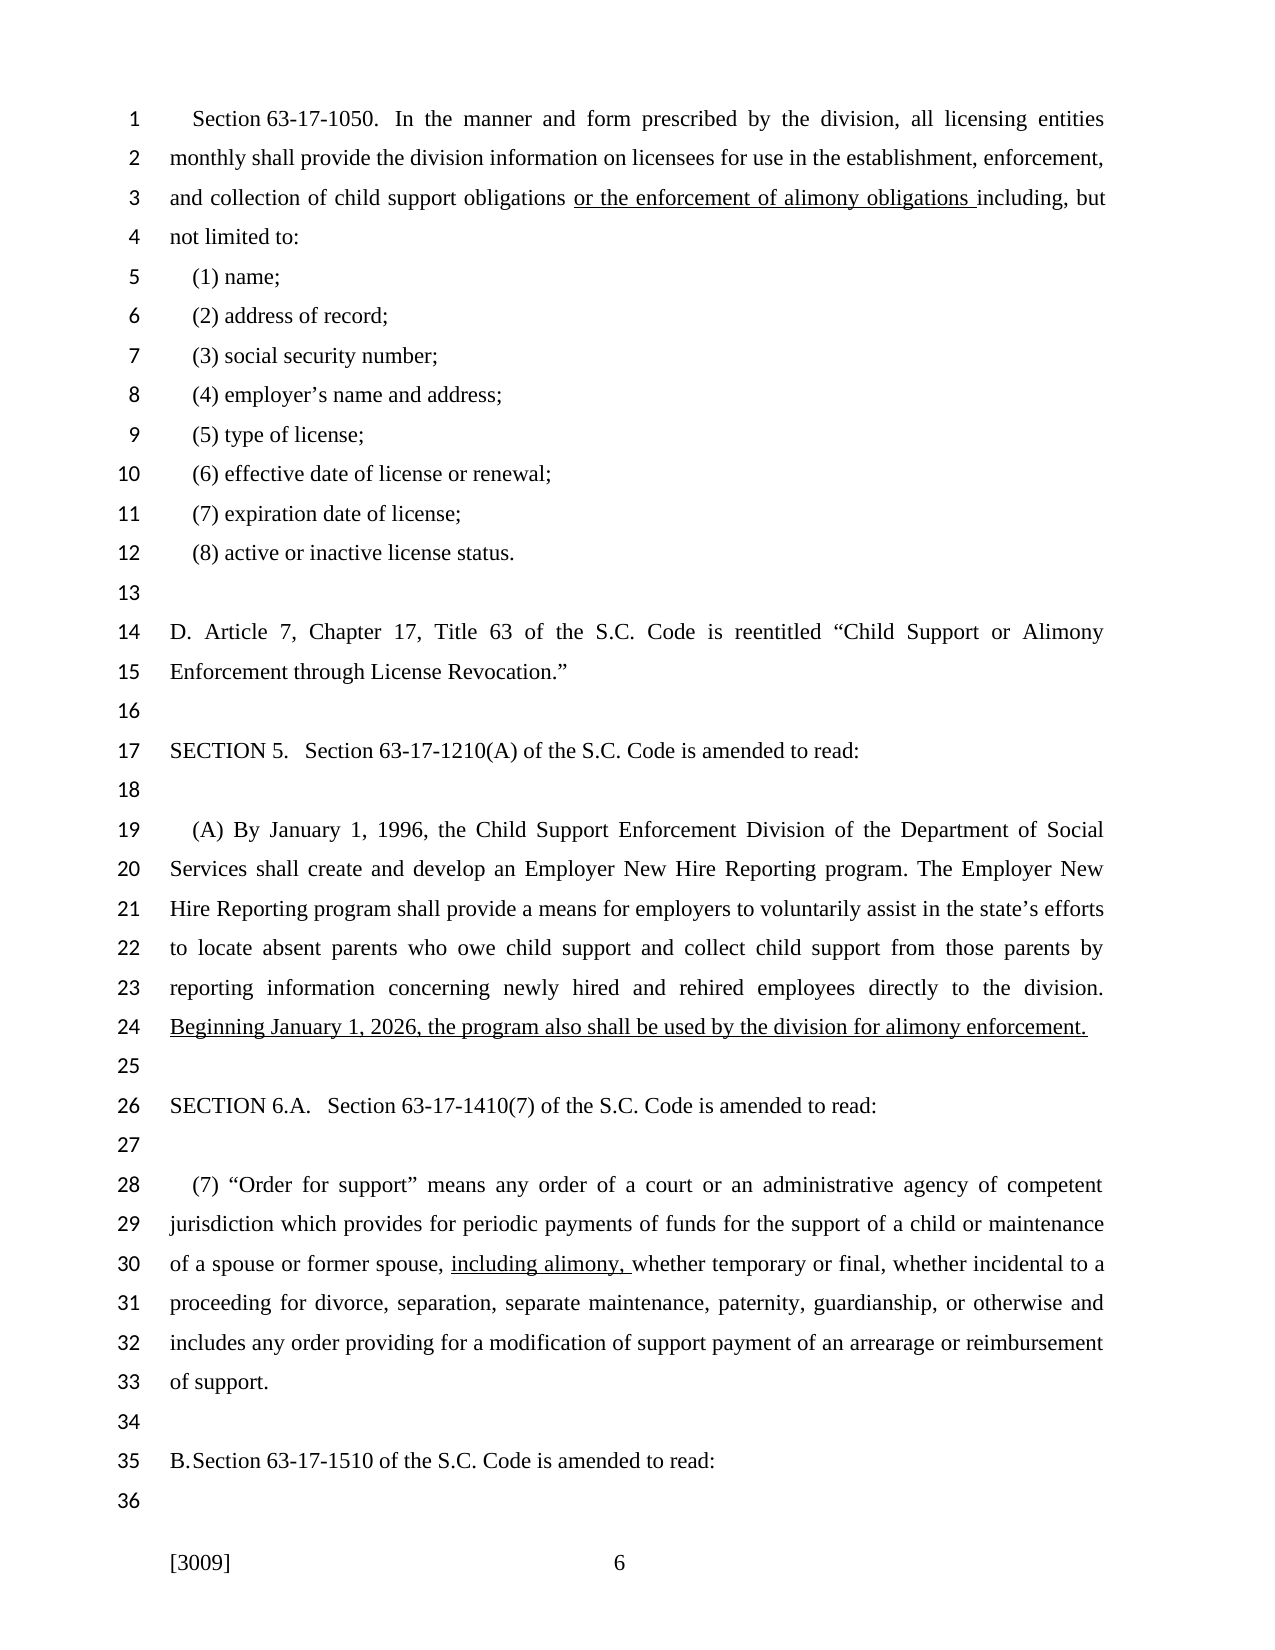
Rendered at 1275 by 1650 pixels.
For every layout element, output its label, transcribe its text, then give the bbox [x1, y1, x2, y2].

text (3) social security number; [169, 342, 1106, 368]
text (8) active or inactive license status. [169, 539, 1106, 566]
text D. Article 7, Chapter 17, Title 63 of the S.C. Code is reentitled “Child Support or Alimony Enforcement through License Revocation.” [169, 618, 1106, 684]
text SECTION 6.A. Section 63‑17‑1410(7) of the S.C. Code is amended to read: [169, 1092, 1106, 1118]
text (1) name; [169, 263, 1106, 289]
text SECTION 5. Section 63‑17‑1210(A) of the S.C. Code is amended to read: [169, 737, 1106, 763]
text (5) type of license; [169, 421, 1106, 447]
text B. Section 63‑17‑1510 of the S.C. Code is amended to read: [169, 1447, 1106, 1474]
text (7) expiration date of license; [169, 500, 1106, 526]
text (4) employer’s name and address; [169, 381, 1106, 408]
text (6) effective date of license or renewal; [169, 460, 1106, 487]
text (A) By January 1, 1996, the Child Support Enforcement Division of the Department of Social Services shall create and develop an Employer New Hire Reporting program. The Employer New Hire Reporting program shall provide a means for employers to voluntarily assist in the state’s efforts to locate absent parents who owe child support and collect child support from those parents by reporting information concerning newly hired and rehired employees directly to the division. Beginning January 1, 2026, the program also shall be used by the division for alimony enforcement. [169, 816, 1106, 1039]
text Section 63‑17‑1050. In the manner and form prescribed by the division, all licensing entities monthly shall provide the division information on licensees for use in the establishment, enforcement, and collection of child support obligations or the enforcement of alimony obligations including, but not limited to: [169, 105, 1106, 250]
text (2) address of record; [169, 302, 1106, 329]
text (7) “Order for support” means any order of a court or an administrative agency of competent jurisdiction which provides for periodic payments of funds for the support of a child or maintenance of a spouse or former spouse, including alimony, whether temporary or final, whether incidental to a proceeding for divorce, separation, separate maintenance, paternity, guardianship, or otherwise and includes any order providing for a modification of support payment of an arrearage or reimbursement of support. [169, 1171, 1106, 1395]
